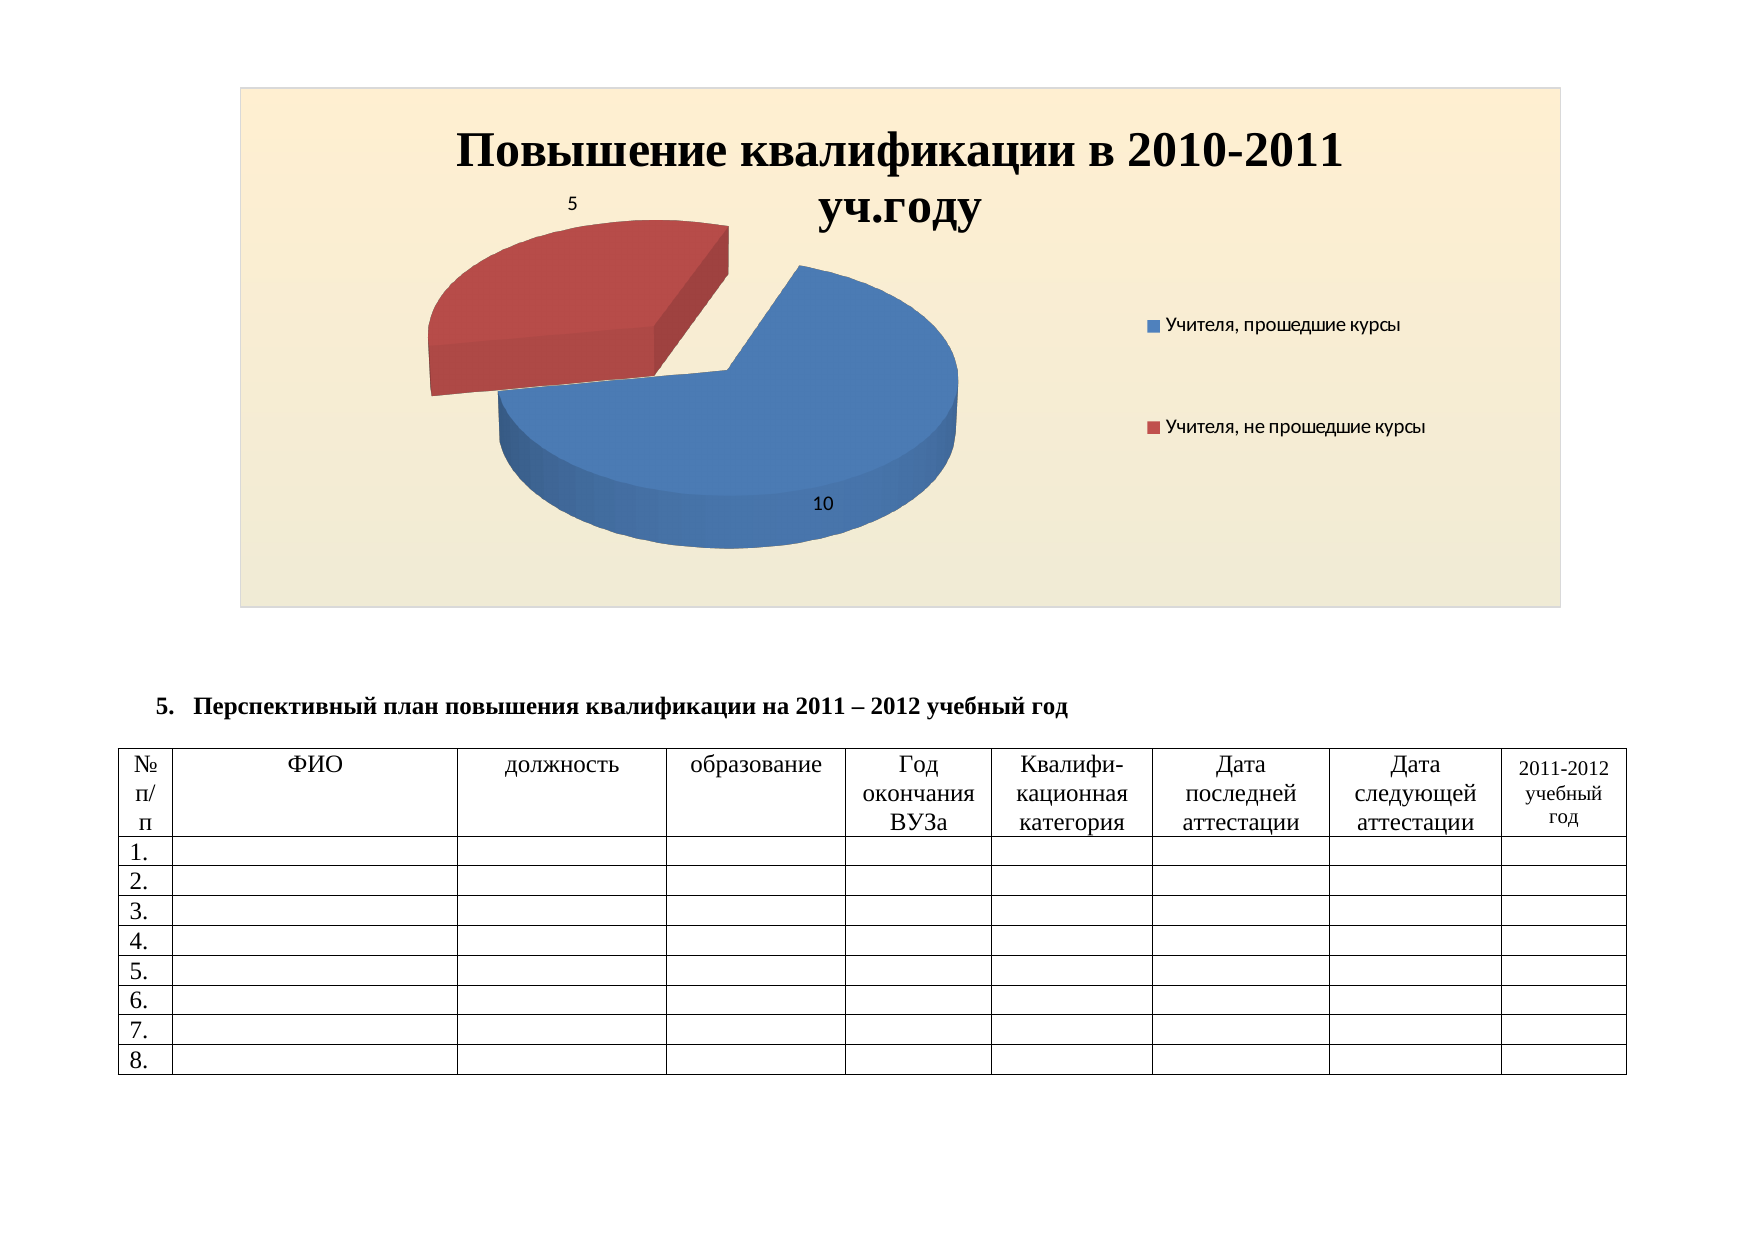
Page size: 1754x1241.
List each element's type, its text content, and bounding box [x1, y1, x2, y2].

table_cell [667, 986, 845, 1014]
table_cell [667, 866, 845, 895]
table_header 2011-2012 учебный год [1502, 749, 1626, 836]
table_cell [1153, 866, 1329, 895]
table_cell [992, 896, 1152, 925]
table_cell [1502, 1045, 1626, 1074]
table_cell [992, 837, 1152, 865]
table_cell [1502, 956, 1626, 984]
table_cell [667, 896, 845, 925]
table_cell [667, 956, 845, 984]
table_cell [992, 866, 1152, 895]
table_cell [992, 1045, 1152, 1074]
table_header Дата последней аттестации [1153, 749, 1329, 836]
table_cell [1330, 926, 1501, 955]
table_header должность [458, 749, 666, 836]
table_cell [992, 956, 1152, 984]
table_cell [458, 837, 666, 865]
table_cell [1153, 837, 1329, 865]
table_cell [458, 986, 666, 1014]
table_cell [1330, 1045, 1501, 1074]
table_cell 2. [119, 866, 172, 895]
table_cell [458, 866, 666, 895]
table_cell [1502, 926, 1626, 955]
table_cell 7. [119, 1015, 172, 1044]
table_cell [1153, 926, 1329, 955]
table_cell [173, 866, 457, 895]
table_cell [458, 956, 666, 984]
table_header № п/п [119, 749, 172, 836]
table_header образование [667, 749, 845, 836]
table_cell [1153, 956, 1329, 984]
table_cell [1502, 986, 1626, 1014]
table_cell [992, 926, 1152, 955]
table_cell [992, 1015, 1152, 1044]
table_cell [1330, 956, 1501, 984]
table_cell [667, 1045, 845, 1074]
table_header ФИО [173, 749, 457, 836]
table_cell 1. [119, 837, 172, 865]
table_cell [1502, 896, 1626, 925]
table_cell 5. [119, 956, 172, 984]
table_cell [173, 896, 457, 925]
table_cell [846, 1045, 991, 1074]
table_cell [846, 896, 991, 925]
table_cell [846, 837, 991, 865]
table_cell 3. [119, 896, 172, 925]
table_cell [1330, 837, 1501, 865]
table_cell [1153, 1045, 1329, 1074]
table_cell [1153, 986, 1329, 1014]
list Перспективный план повышения квалификации на 2011 – 2012 учебный год [156, 691, 1636, 719]
table_cell [458, 896, 666, 925]
table_cell [1330, 986, 1501, 1014]
table_cell [458, 1015, 666, 1044]
table_cell [1502, 837, 1626, 865]
table_cell [1330, 896, 1501, 925]
table_cell [1330, 1015, 1501, 1044]
table_cell [846, 926, 991, 955]
table_cell [173, 956, 457, 984]
table_cell [173, 986, 457, 1014]
table_cell [667, 837, 845, 865]
table_cell 6. [119, 986, 172, 1014]
table_cell [458, 926, 666, 955]
table_cell [667, 1015, 845, 1044]
table_cell [992, 986, 1152, 1014]
table_cell [173, 926, 457, 955]
table_cell [667, 926, 845, 955]
table_header Год окончания ВУЗа [846, 749, 991, 836]
table_cell [458, 1045, 666, 1074]
table_cell [173, 1045, 457, 1074]
table_cell [846, 1015, 991, 1044]
table_cell 8. [119, 1045, 172, 1074]
table_header Дата следующей аттестации [1330, 749, 1501, 836]
table_cell [846, 956, 991, 984]
table_cell [1153, 896, 1329, 925]
table_cell [1330, 866, 1501, 895]
table_cell [173, 1015, 457, 1044]
table_cell [1502, 866, 1626, 895]
table_cell [846, 866, 991, 895]
table_header Квалифи-кационная категория [992, 749, 1152, 836]
table_cell [846, 986, 991, 1014]
table_cell [1153, 1015, 1329, 1044]
table_cell [1502, 1015, 1626, 1044]
table_cell [173, 837, 457, 865]
table_cell 4. [119, 926, 172, 955]
